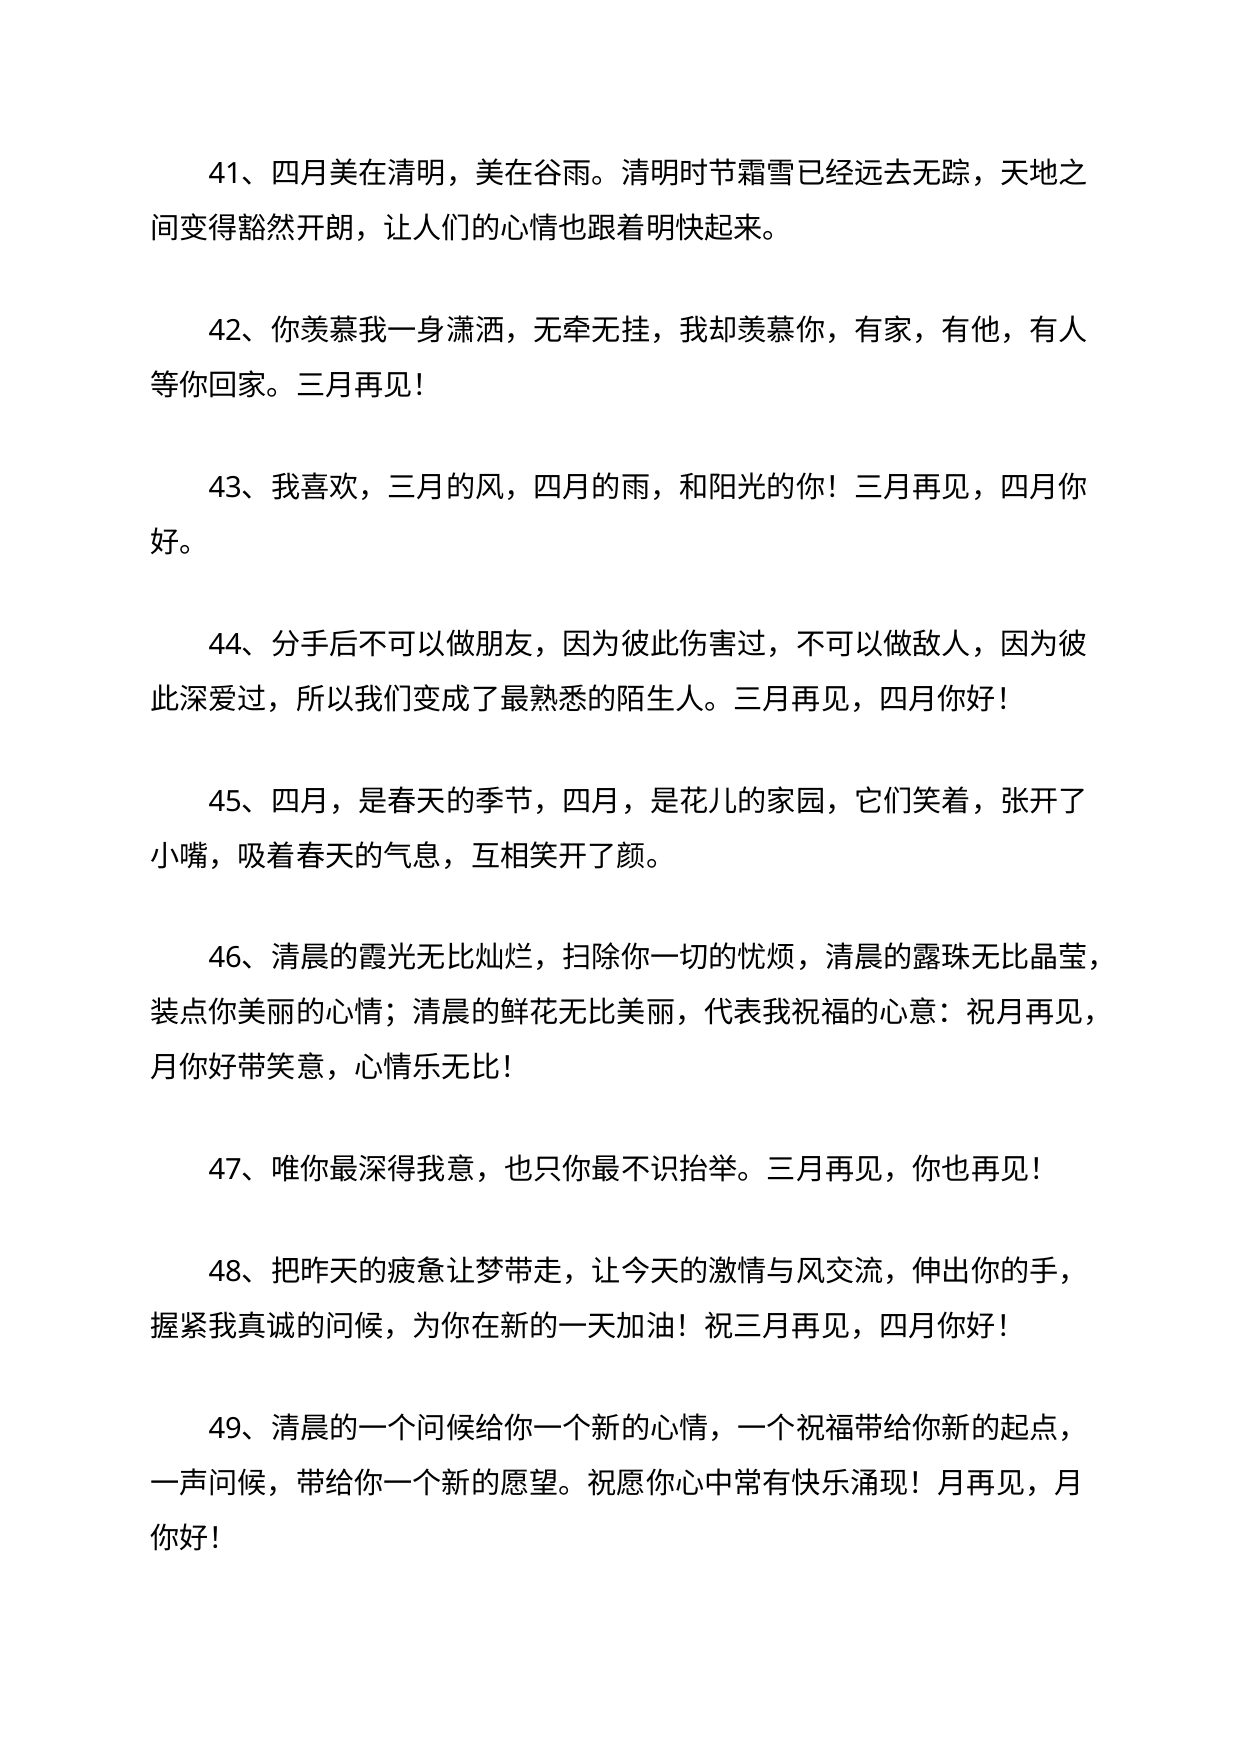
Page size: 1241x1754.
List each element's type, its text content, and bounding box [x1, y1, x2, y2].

text 47、唯你最深得我意，也只你最不识抬举。三月再见，你也再见！ [150, 1146, 1090, 1188]
text 45、四月，是春天的季节，四月，是花儿的家园，它们笑着，张开了小嘴，吸着春天的气息，互相笑开了颜。 [150, 777, 1090, 874]
text 42、你羡慕我一身潇洒，无牵无挂，我却羡慕你，有家，有他，有人等你回家。三月再见！ [150, 307, 1090, 404]
text 49、清晨的一个问候给你一个新的心情，一个祝福带给你新的起点，一声问候，带给你一个新的愿望。祝愿你心中常有快乐涌现！月再见，月你好！ [150, 1404, 1090, 1556]
text 48、把昨天的疲惫让梦带走，让今天的激情与风交流，伸出你的手，握紧我真诚的问候，为你在新的一天加油！祝三月再见，四月你好！ [150, 1247, 1090, 1345]
text 41、四月美在清明，美在谷雨。清明时节霜雪已经远去无踪，天地之间变得豁然开朗，让人们的心情也跟着明快起来。 [150, 150, 1090, 247]
text 46、清晨的霞光无比灿烂，扫除你一切的忧烦，清晨的露珠无比晶莹，装点你美丽的心情；清晨的鲜花无比美丽，代表我祝福的心意：祝月再见，月你好带笑意，心情乐无比！ [150, 934, 1090, 1086]
text 43、我喜欢，三月的风，四月的雨，和阳光的你！三月再见，四月你好。 [150, 463, 1090, 561]
text 44、分手后不可以做朋友，因为彼此伤害过，不可以做敌人，因为彼此深爱过，所以我们变成了最熟悉的陌生人。三月再见，四月你好！ [150, 620, 1090, 718]
